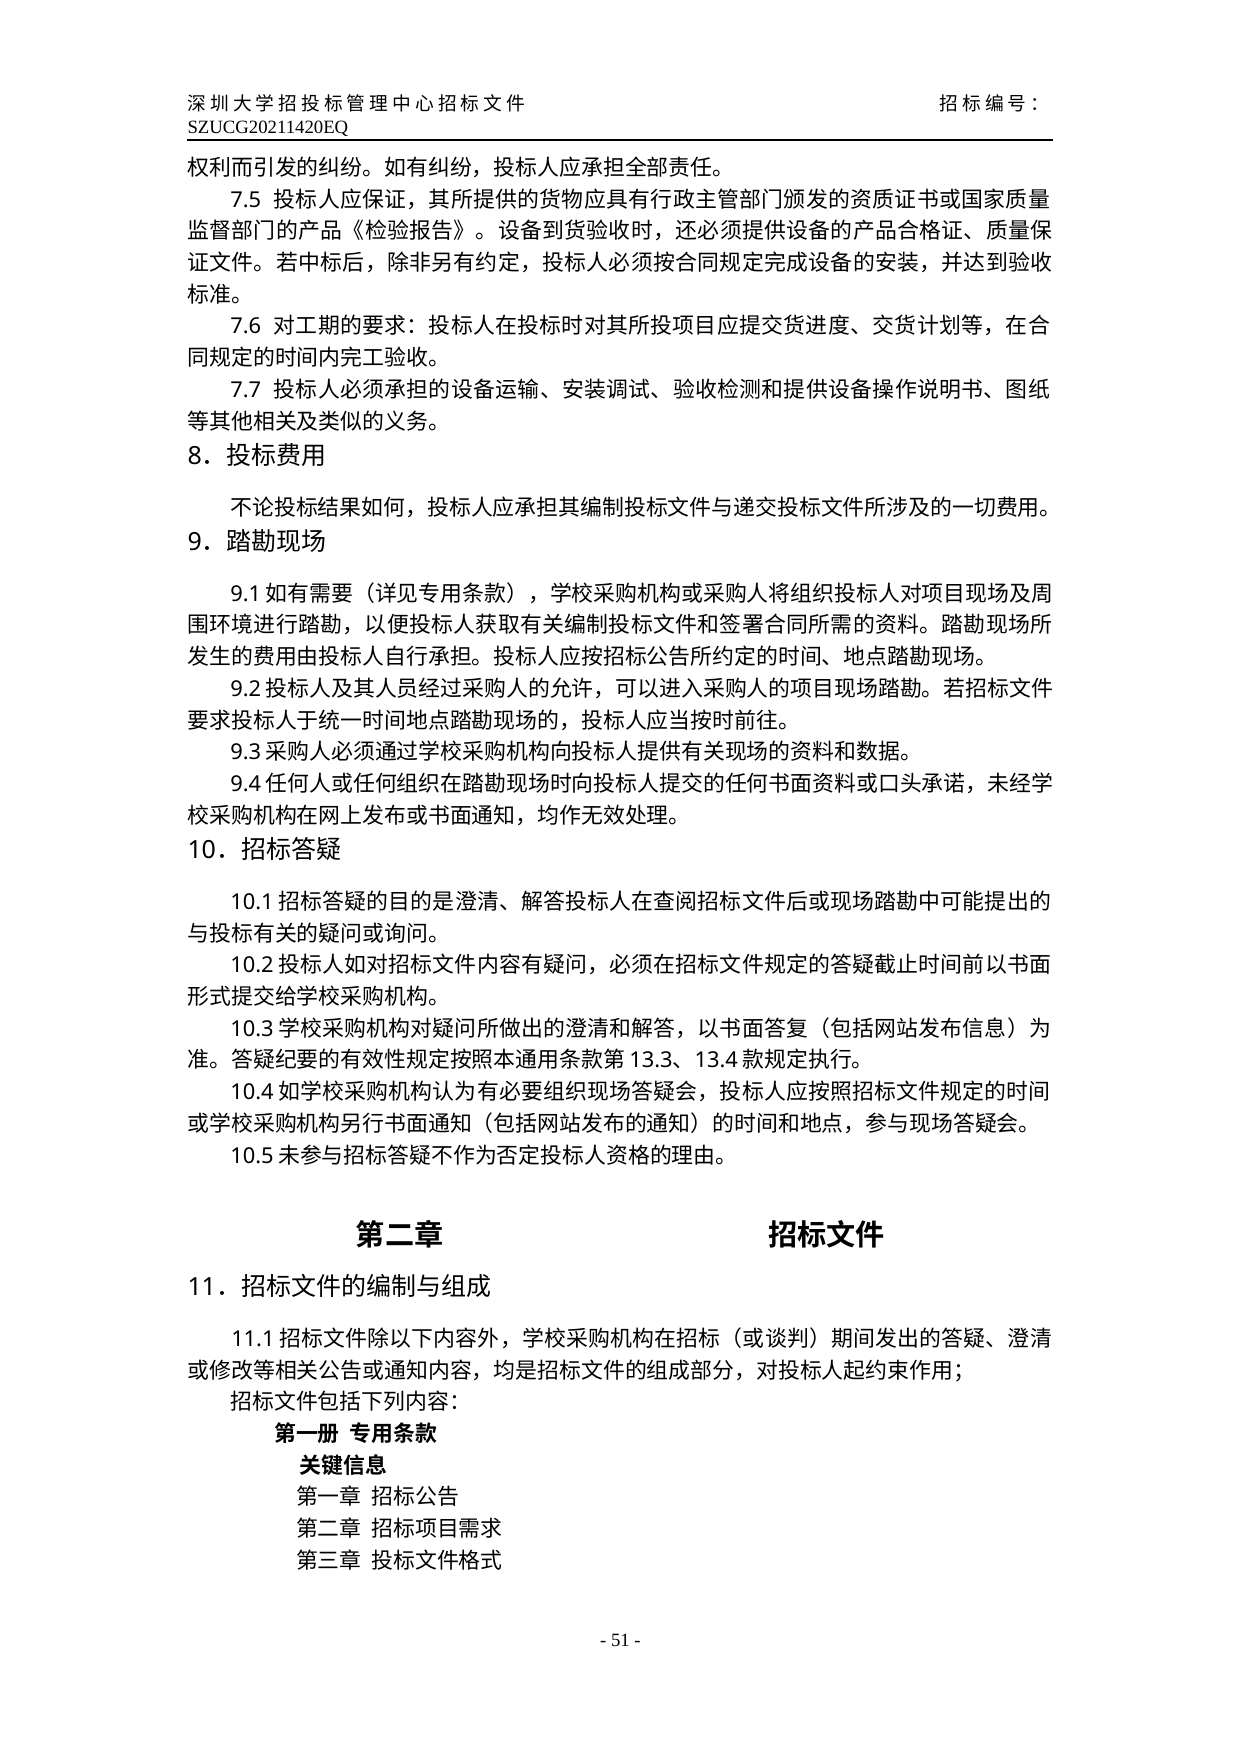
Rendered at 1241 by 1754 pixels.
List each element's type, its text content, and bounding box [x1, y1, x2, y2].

text 招标文件包括下列内容： [187, 1384, 1053, 1416]
text 11.1招标文件除以下内容外，学校采购机构在招标（或谈判）期间发出的答疑、澄清或修改等相关公告或通知内容，均是招标文件的组成部分，对投标人起约束作用； [187, 1321, 1053, 1384]
text 第二章 招标项目需求 [253, 1511, 1053, 1543]
text 7.7 投标人必须承担的设备运输、安装调试、验收检测和提供设备操作说明书、图纸等其他相关及类似的义务。 [187, 372, 1053, 435]
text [187, 150, 1053, 182]
text 关键信息 [299, 1448, 1053, 1479]
text 第三章 投标文件格式 [253, 1543, 1053, 1574]
text 9.1如有需要（详见专用条款），学校采购机构或采购人将组织投标人对项目现场及周围环境进行踏勘，以便投标人获取有关编制投标文件和签署合同所需的资料。踏勘现场所发生的费用由投标人自行承担。投标人应按招标公告所约定的时间、地点踏勘现场。 [187, 576, 1053, 671]
text 10.5未参与招标答疑不作为否定投标人资格的理由。 [187, 1138, 1053, 1169]
text 8．投标费用 [187, 435, 1053, 472]
text 10.3学校采购机构对疑问所做出的澄清和解答，以书面答复（包括网站发布信息）为准。答疑纪要的有效性规定按照本通用条款第13.3、13.4款规定执行。 [187, 1011, 1053, 1074]
text 不论投标结果如何，投标人应承担其编制投标文件与递交投标文件所涉及的一切费用。 [187, 490, 1053, 521]
text 9.3采购人必须通过学校采购机构向投标人提供有关现场的资料和数据。 [187, 734, 1053, 766]
text 11．招标文件的编制与组成 [187, 1267, 1053, 1303]
text 9.2投标人及其人员经过采购人的允许，可以进入采购人的项目现场踏勘。若招标文件要求投标人于统一时间地点踏勘现场的，投标人应当按时前往。 [187, 671, 1053, 734]
text 第一册 专用条款 [231, 1416, 1053, 1448]
text 7.5 投标人应保证，其所提供的货物应具有行政主管部门颁发的资质证书或国家质量监督部门的产品《检验报告》。设备到货验收时，还必须提供设备的产品合格证、质量保证文件。若中标后，除非另有约定，投标人必须按合同规定完成设备的安装，并达到验收标准。 [187, 182, 1053, 308]
list 招标文件 [187, 1212, 1053, 1254]
text 10.1招标答疑的目的是澄清、解答投标人在查阅招标文件后或现场踏勘中可能提出的与投标有关的疑问或询问。 [187, 884, 1053, 947]
text 9.4任何人或任何组织在踏勘现场时向投标人提交的任何书面资料或口头承诺，未经学校采购机构在网上发布或书面通知，均作无效处理。 [187, 766, 1053, 829]
text 7.6 对工期的要求：投标人在投标时对其所投项目应提交货进度、交货计划等，在合同规定的时间内完工验收。 [187, 308, 1053, 372]
text 第一章 招标公告 [253, 1479, 1053, 1511]
text 10.4如学校采购机构认为有必要组织现场答疑会，投标人应按照招标文件规定的时间或学校采购机构另行书面通知（包括网站发布的通知）的时间和地点，参与现场答疑会。 [187, 1074, 1053, 1138]
text 10．招标答疑 [187, 829, 1053, 866]
text 10.2投标人如对招标文件内容有疑问，必须在招标文件规定的答疑截止时间前以书面形式提交给学校采购机构。 [187, 947, 1053, 1011]
text 9．踏勘现场 [187, 521, 1053, 558]
